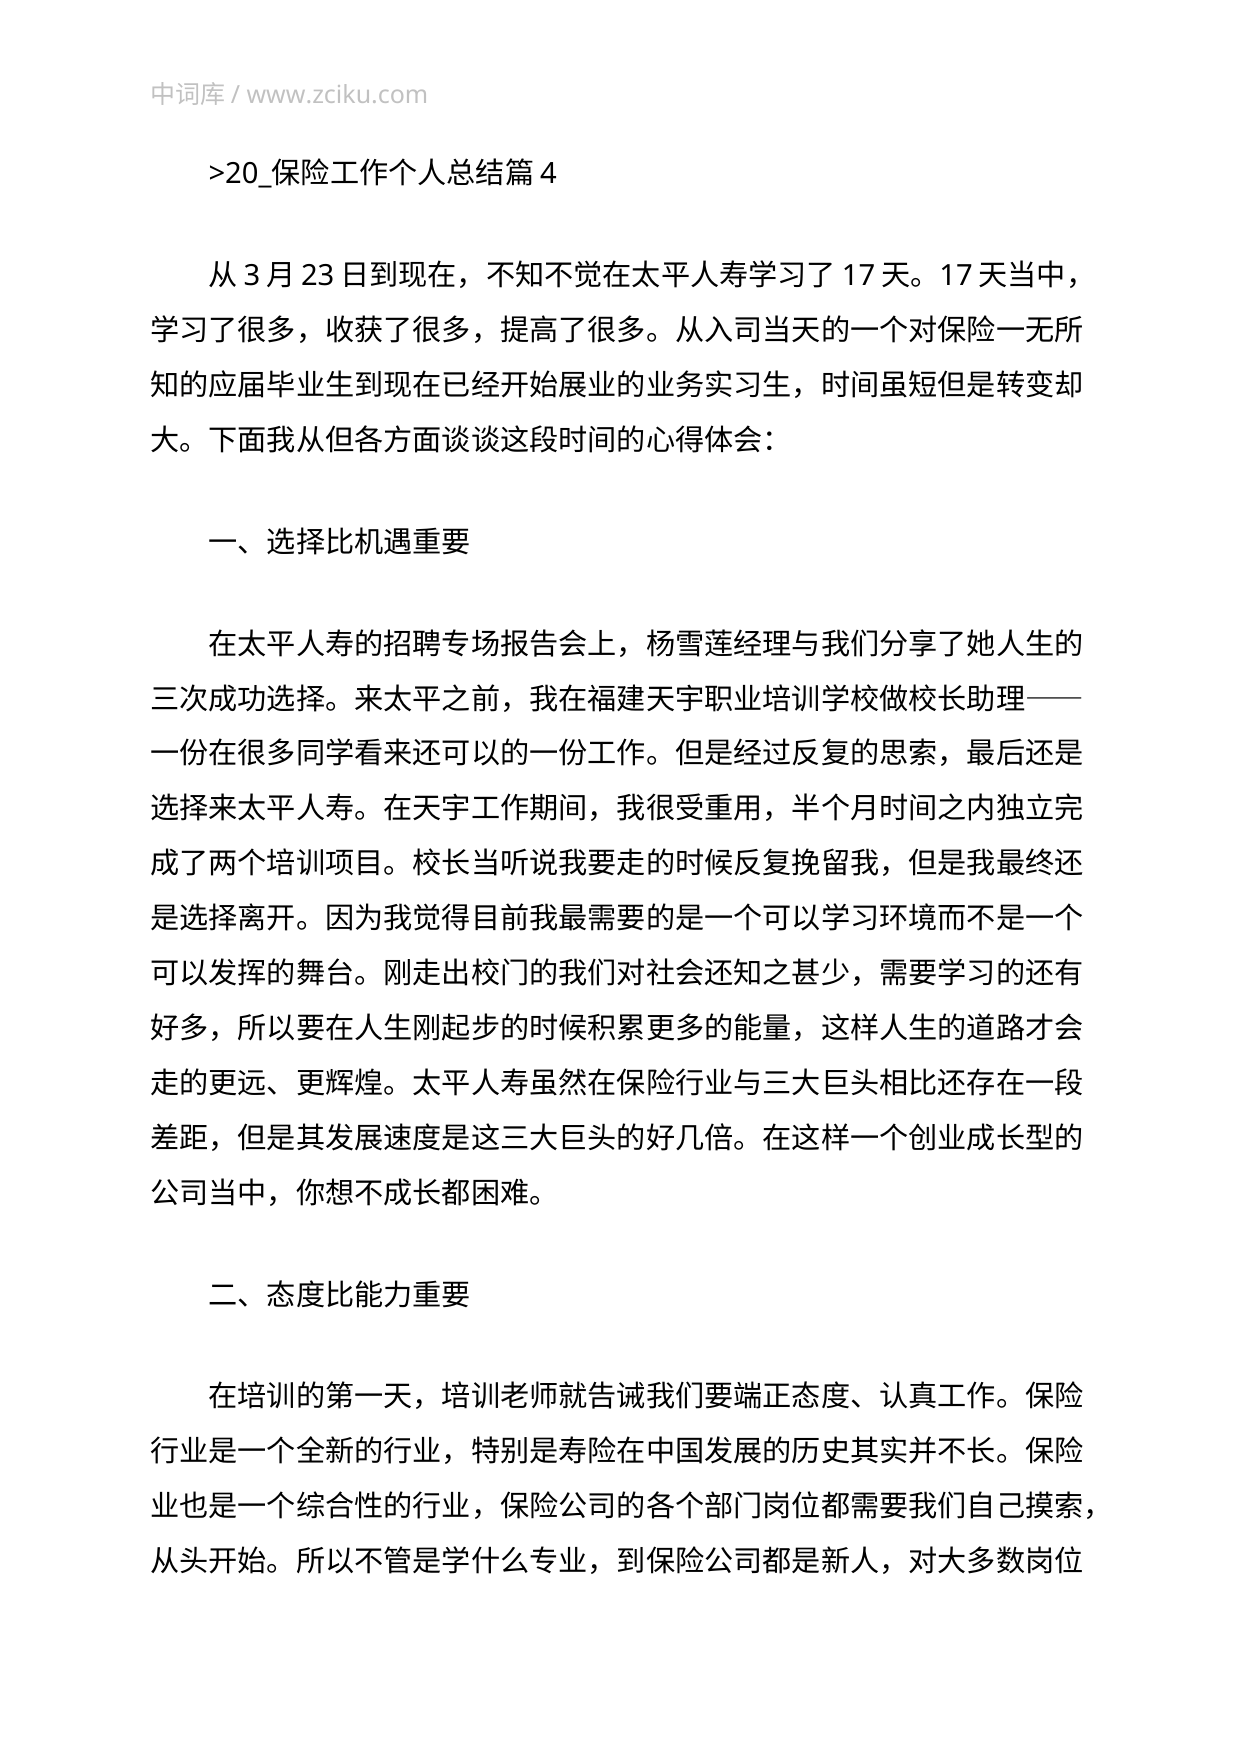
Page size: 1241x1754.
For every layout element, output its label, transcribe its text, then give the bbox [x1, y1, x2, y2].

text 二、态度比能力重要 [150, 1271, 1090, 1313]
text 从3月23日到现在，不知不觉在太平人寿学习了17天。17天当中，学习了很多，收获了很多，提高了很多。从入司当天的一个对保险一无所知的应届毕业生到现在已经开始展业的业务实习生，时间虽短但是转变却大。下面我从但各方面谈谈这段时间的心得体会： [150, 252, 1090, 459]
text 在太平人寿的招聘专场报告会上，杨雪莲经理与我们分享了她人生的三次成功选择。来太平之前，我在福建天宇职业培训学校做校长助理——一份在很多同学看来还可以的一份工作。但是经过反复的思索，最后还是选择来太平人寿。在天宇工作期间，我很受重用，半个月时间之内独立完成了两个培训项目。校长当听说我要走的时候反复挽留我，但是我最终还是选择离开。因为我觉得目前我最需要的是一个可以学习环境而不是一个可以发挥的舞台。刚走出校门的我们对社会还知之甚少，需要学习的还有好多，所以要在人生刚起步的时候积累更多的能量，这样人生的道路才会走的更远、更辉煌。太平人寿虽然在保险行业与三大巨头相比还存在一段差距，但是其发展速度是这三大巨头的好几倍。在这样一个创业成长型的公司当中，你想不成长都困难。 [150, 620, 1090, 1212]
text >20_保险工作个人总结篇4 [150, 150, 1090, 192]
text 一、选择比机遇重要 [150, 518, 1090, 561]
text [150, 1373, 1090, 1580]
